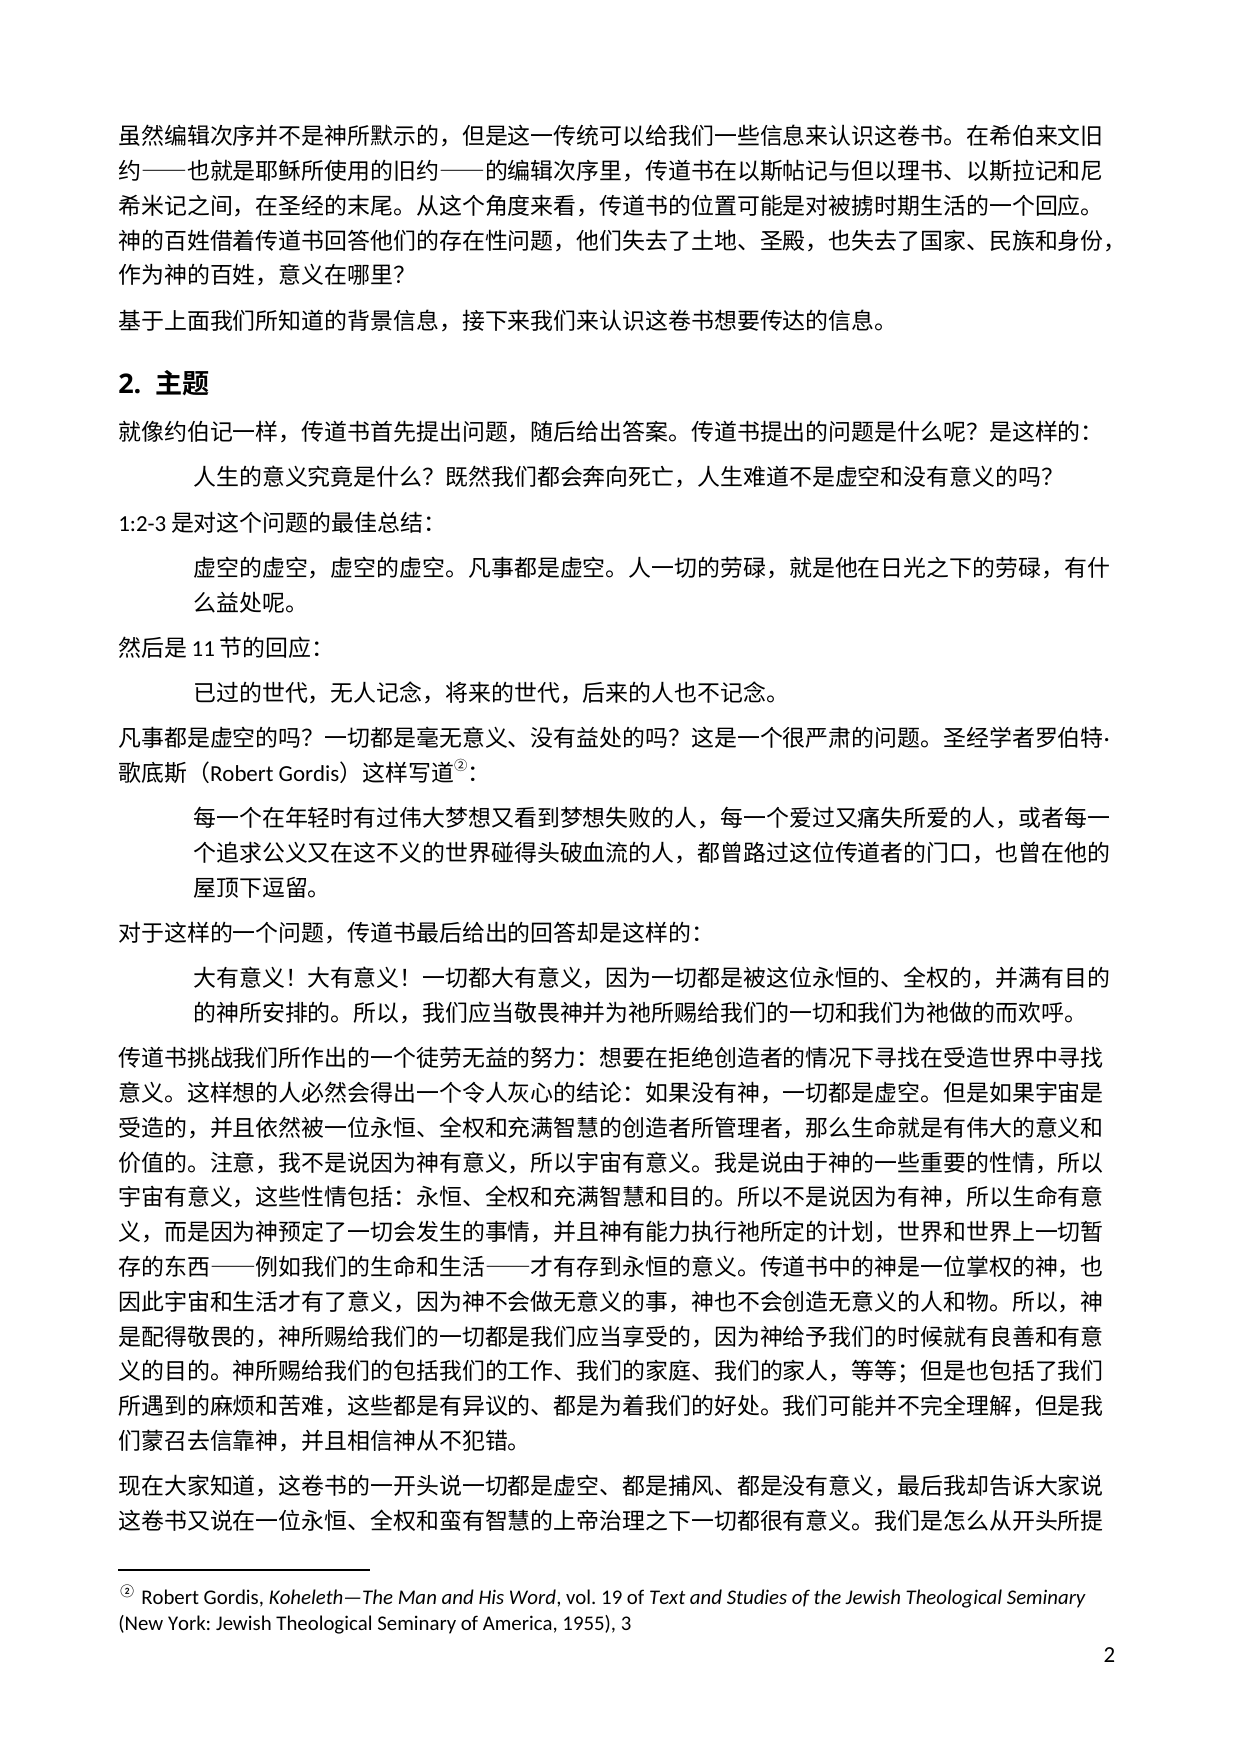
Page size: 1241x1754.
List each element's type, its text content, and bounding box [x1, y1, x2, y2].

text 然后是11节的回应： [118, 629, 1122, 663]
text 虚空的虚空，虚空的虚空。凡事都是虚空。人一切的劳碌，就是他在日光之下的劳碌，有什么益处呢。 [193, 549, 1122, 618]
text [118, 1468, 1122, 1536]
text 人生的意义究竟是什么？既然我们都会奔向死亡，人生难道不是虚空和没有意义的吗？ [193, 459, 1122, 492]
text 凡事都是虚空的吗？一切都是毫无意义、没有益处的吗？这是一个很严肃的问题。圣经学者罗伯特·歌底斯（Robert Gordis）这样写道： [118, 720, 1122, 788]
text 已过的世代，无人记念，将来的世代，后来的人也不记念。 [193, 675, 1122, 708]
text 传道书挑战我们所作出的一个徒劳无益的努力：想要在拒绝创造者的情况下寻找在受造世界中寻找意义。这样想的人必然会得出一个令人灰心的结论：如果没有神，一切都是虚空。但是如果宇宙是受造的，并且依然被一位永恒、全权和充满智慧的创造者所管理者，那么生命就是有伟大的意义和价值的。注意，我不是说因为神有意义，所以宇宙有意义。我是说由于神的一些重要的性情，所以宇宙有意义，这些性情包括：永恒、全权和充满智慧和目的。所以不是说因为有神，所以生命有意义，而是因为神预定了一切会发生的事情，并且神有能力执行祂所定的计划，世界和世界上一切暂存的东西——例如我们的生命和生活——才有存到永恒的意义。传道书中的神是一位掌权的神，也因此宇宙和生活才有了意义，因为神不会做无意义的事，神也不会创造无意义的人和物。所以，神是配得敬畏的，神所赐给我们的一切都是我们应当享受的，因为神给予我们的时候就有良善和有意义的目的。神所赐给我们的包括我们的工作、我们的家庭、我们的家人，等等；但是也包括了我们所遇到的麻烦和苦难，这些都是有异议的、都是为着我们的好处。我们可能并不完全理解，但是我们蒙召去信靠神，并且相信神从不犯错。 [118, 1040, 1122, 1456]
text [118, 118, 1122, 291]
text 基于上面我们所知道的背景信息，接下来我们来认识这卷书想要传达的信息。 [118, 302, 1122, 336]
text 1:2-3是对这个问题的最佳总结： [118, 504, 1122, 538]
subtitle 主题 [118, 362, 1122, 402]
text 对于这样的一个问题，传道书最后给出的回答却是这样的： [118, 915, 1122, 948]
text 就像约伯记一样，传道书首先提出问题，随后给出答案。传道书提出的问题是什么呢？是这样的： [118, 414, 1122, 447]
text 每一个在年轻时有过伟大梦想又看到梦想失败的人，每一个爱过又痛失所爱的人，或者每一个追求公义又在这不义的世界碰得头破血流的人，都曾路过这位传道者的门口，也曾在他的屋顶下逗留。 [193, 800, 1122, 903]
text 大有意义！大有意义！一切都大有意义，因为一切都是被这位永恒的、全权的，并满有目的的神所安排的。所以，我们应当敬畏神并为祂所赐给我们的一切和我们为祂做的而欢呼。 [193, 960, 1122, 1028]
